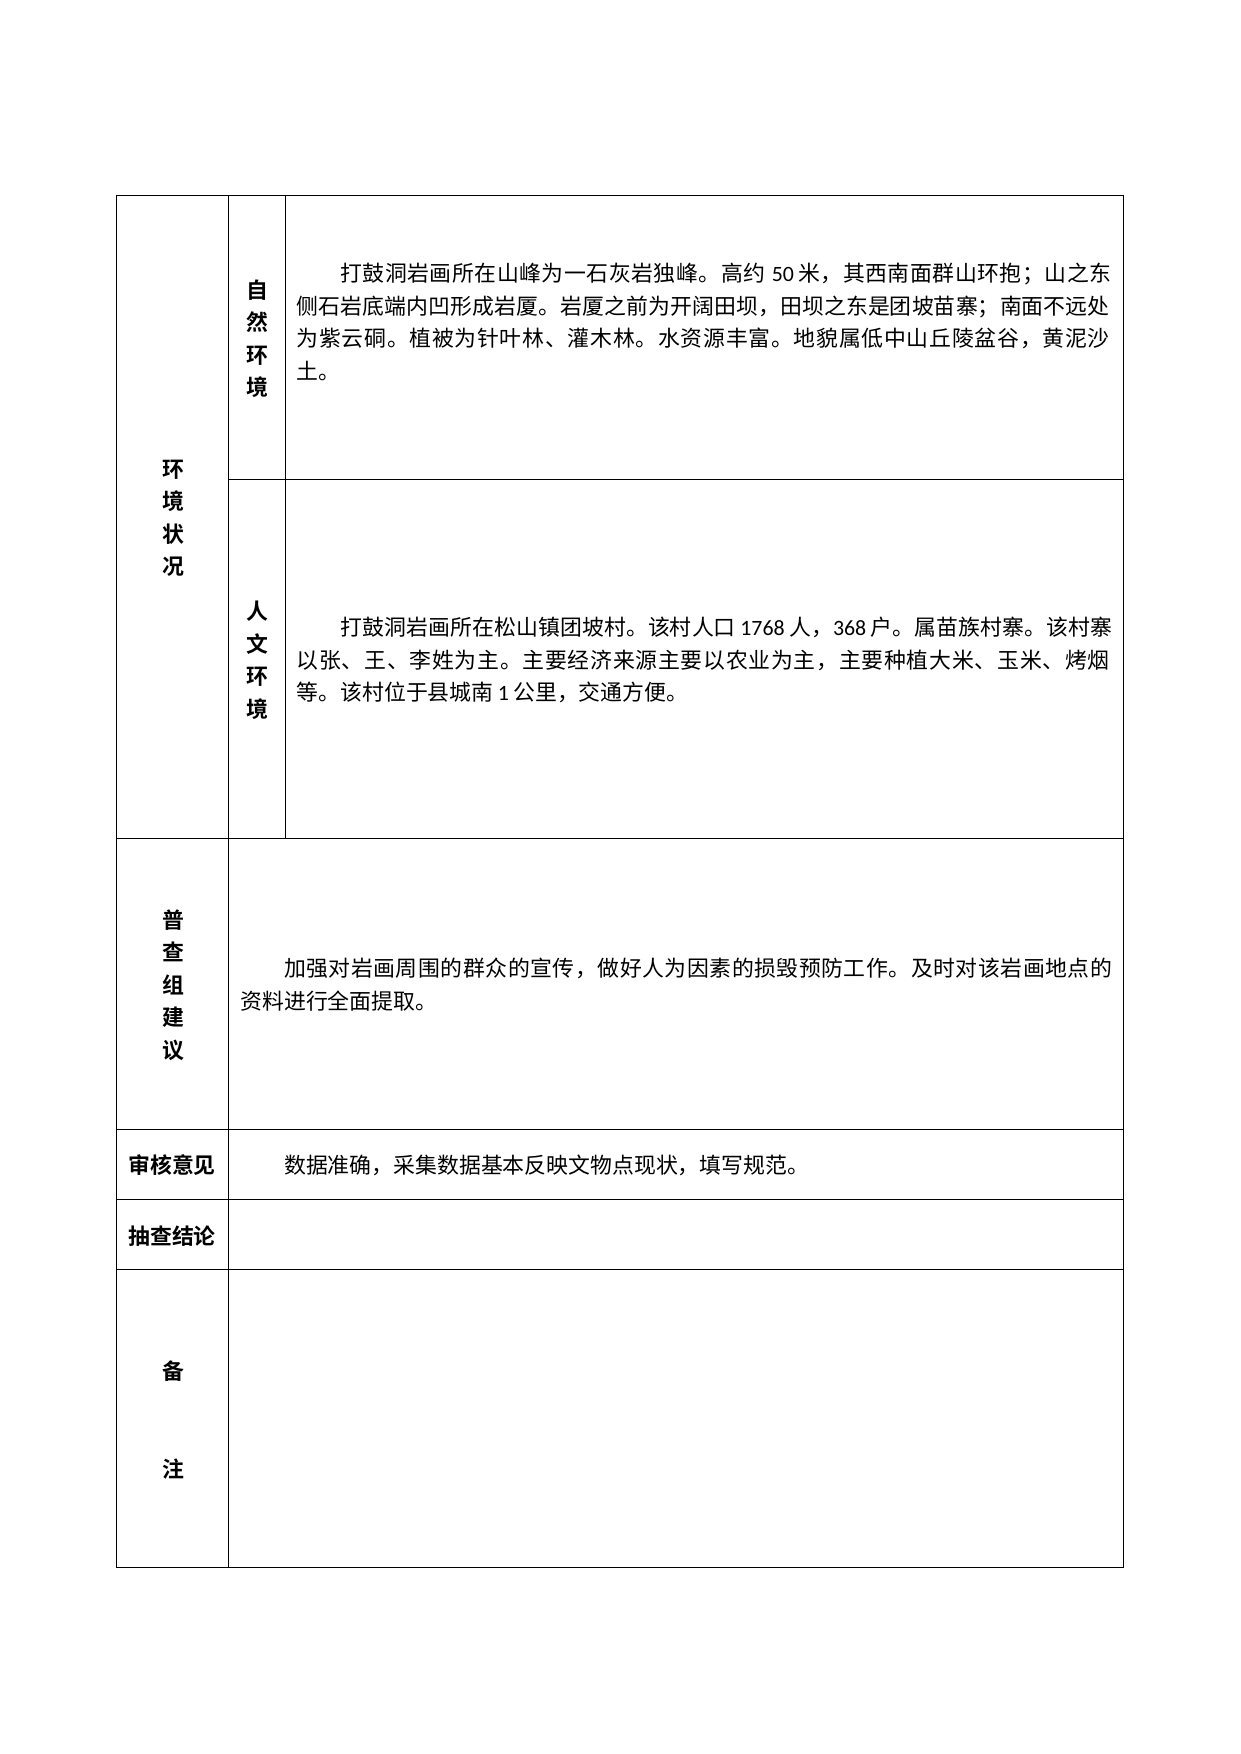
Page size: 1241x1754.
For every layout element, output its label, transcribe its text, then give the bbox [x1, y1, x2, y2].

table_cell 数据准确，采集数据基本反映文物点现状，填写规范。 [229, 1130, 1123, 1199]
table_cell 普 查 组 建 议 [117, 839, 228, 1129]
table_cell [229, 1200, 1123, 1269]
table_header 环 境 状 况 [117, 196, 228, 837]
table_cell 备 注 [117, 1270, 228, 1567]
table_cell [229, 1270, 1123, 1567]
table_cell 人 文 环 境 [229, 480, 285, 837]
table_cell 打鼓洞岩画所在松山镇团坡村。该村人口1768人，368户。属苗族村寨。该村寨以张、王、李姓为主。主要经济来源主要以农业为主，主要种植大米、玉米、烤烟等。该村位于县城南1公里，交通方便。 [286, 480, 1123, 837]
table_cell 审核意见 [117, 1130, 228, 1199]
table_cell 加强对岩画周围的群众的宣传，做好人为因素的损毁预防工作。及时对该岩画地点的资料进行全面提取。 [229, 839, 1123, 1129]
table_header 打鼓洞岩画所在山峰为一石灰岩独峰。高约50米，其西南面群山环抱；山之东侧石岩底端内凹形成岩厦。岩厦之前为开阔田坝，田坝之东是团坡苗寨；南面不远处为紫云硐。植被为针叶林、灌木林。水资源丰富。地貌属低中山丘陵盆谷，黄泥沙土。 [286, 196, 1123, 479]
table_header 自 然 环 境 [229, 196, 285, 479]
table_cell 抽查结论 [117, 1200, 228, 1269]
